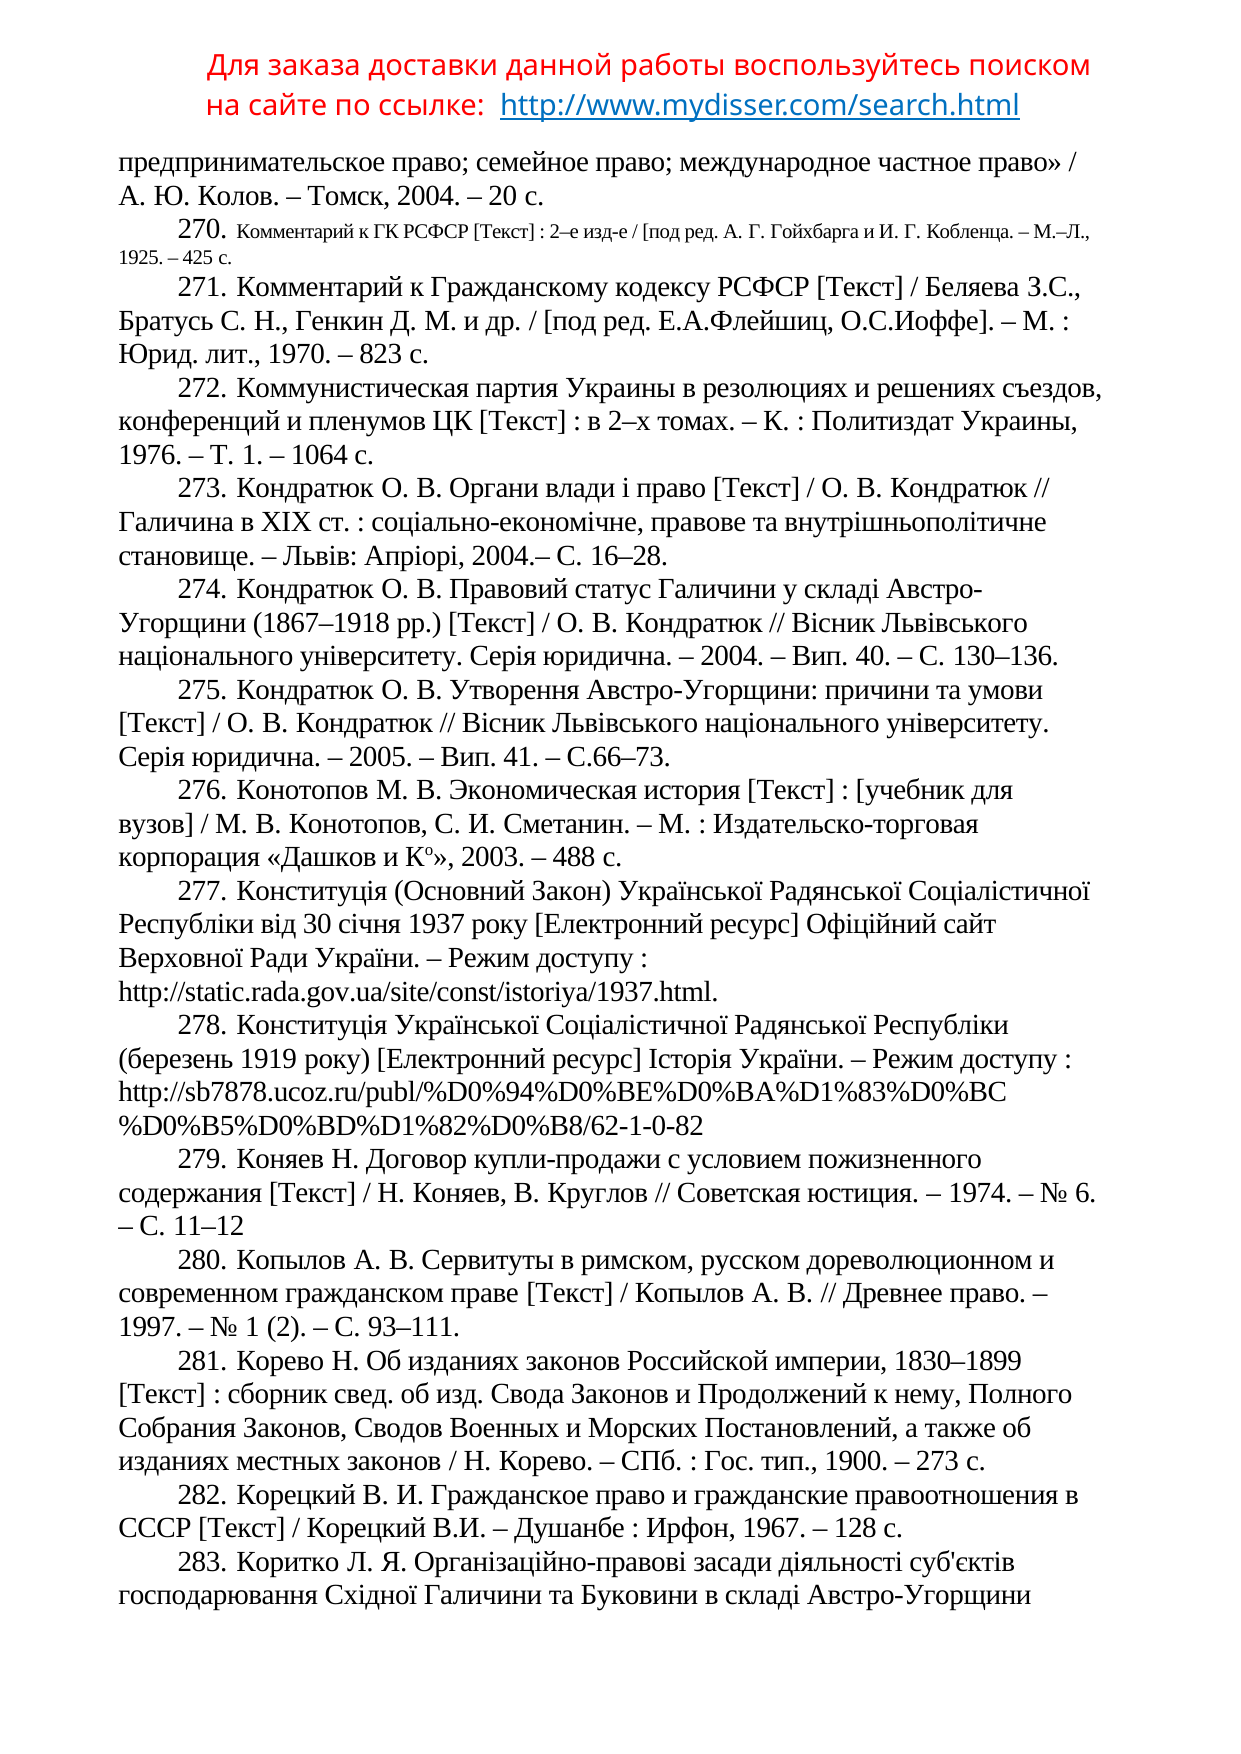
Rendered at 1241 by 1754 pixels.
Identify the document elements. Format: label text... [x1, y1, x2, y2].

list Корево Н. Об изданиях законов Российской империи, 1830–1899 [Текст] : сборник свед. об изд. Свода Законов и Продолжений к нему, Полного Собрания Законов, Сводов Военных и Морских Постановлений, а также об изданиях местных законов / Н. Корево. – СПб. : Гос. тип., 1900. – 273 с. [118, 1343, 1107, 1477]
list Конституція (Основний Закон) Української Радянської Соціалістичної Республіки від 30 січня 1937 року [Електронний ресурс] Офіційний сайт Верховної Ради України. – Режим доступу : http://static.rada.gov.ua/site/const/istoriya/1937.html. [118, 873, 1107, 1007]
list Конотопов М. В. Экономическая история [Текст] : [учебник для вузов] / М. В. Конотопов, С. И. Сметанин. – М. : Издательско-торговая корпорация «Дашков и Ко», 2003. – 488 с. [118, 772, 1107, 873]
list Кондратюк О. В. Органи влади і право [Текст] / О. В. Кондратюк // Галичина в ХІХ ст. : соціально-економічне, правове та внутрішньополітичне становище. – Львів: Апріорі, 2004.– С. 16–28. [118, 471, 1107, 571]
list Кондратюк О. В. Правовий статус Галичини у складі Австро-Угорщини (1867–1918 рр.) [Текст] / О. В. Кондратюк // Вісник Львівського національного університету. Серія юридична. – 2004. – Вип. 40. – С. 130–136. [118, 571, 1107, 672]
list Конституція Української Соціалістичної Радянської Республіки (березень 1919 року) [Електронний ресурс] Історія України. – Режим доступу : http://sb7878.ucoz.ru/publ/%D0%94%D0%BE%D0%BA%D1%83%D0%BC%D0%B5%D0%BD%D1%82%D0%B8/62-1-0-82 [118, 1007, 1107, 1141]
list Кондратюк О. В. Утворення Австро-Угорщини: причини та умови [Текст] / О. В. Кондратюк // Вісник Львівського національного університету. Серія юридична. – 2005. – Вип. 41. – С.66–73. [118, 672, 1107, 772]
list Коняев Н. Договор купли-продажи с условием пожизненного содержания [Текст] / Н. Коняев, В. Круглов // Советская юстиция. – 1974. – № 6. – С. 11–12 [118, 1141, 1107, 1242]
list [118, 1544, 1107, 1611]
list Копылов А. В. Сервитуты в римском, русском дореволюционном и современном гражданском праве [Текст] / Копылов А. В. // Древнее право. – 1997. – № 1 (2). – С. 93–111. [118, 1242, 1107, 1343]
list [118, 144, 1107, 212]
list Корецкий В. И. Гражданское право и гражданские правоотношения в СССР [Текст] / Корецкий В.И. – Душанбе : Ирфон, 1967. – 128 c. [118, 1477, 1107, 1544]
list Коммунистическая партия Украины в резолюциях и решениях съездов, конференций и пленумов ЦК [Текст] : в 2–х томах. – К. : Политиздат Украины, 1976. – Т. 1. – 1064 с. [118, 370, 1107, 471]
list Комментарий к ГК РСФСР [Текст] : 2–е изд-е / [под ред. А. Г. Гойхбарга и И. Г. Кобленца. – М.–Л., 1925. – 425 c. [118, 212, 1107, 269]
list Комментарий к Гражданскому кодексу РСФСР [Текст] / Беляева З.С., Братусь С. Н., Генкин Д. М. и др. / [под ред. Е.А.Флейшиц, О.С.Иоффе]. – М. : Юрид. лит., 1970. – 823 с. [118, 269, 1107, 370]
